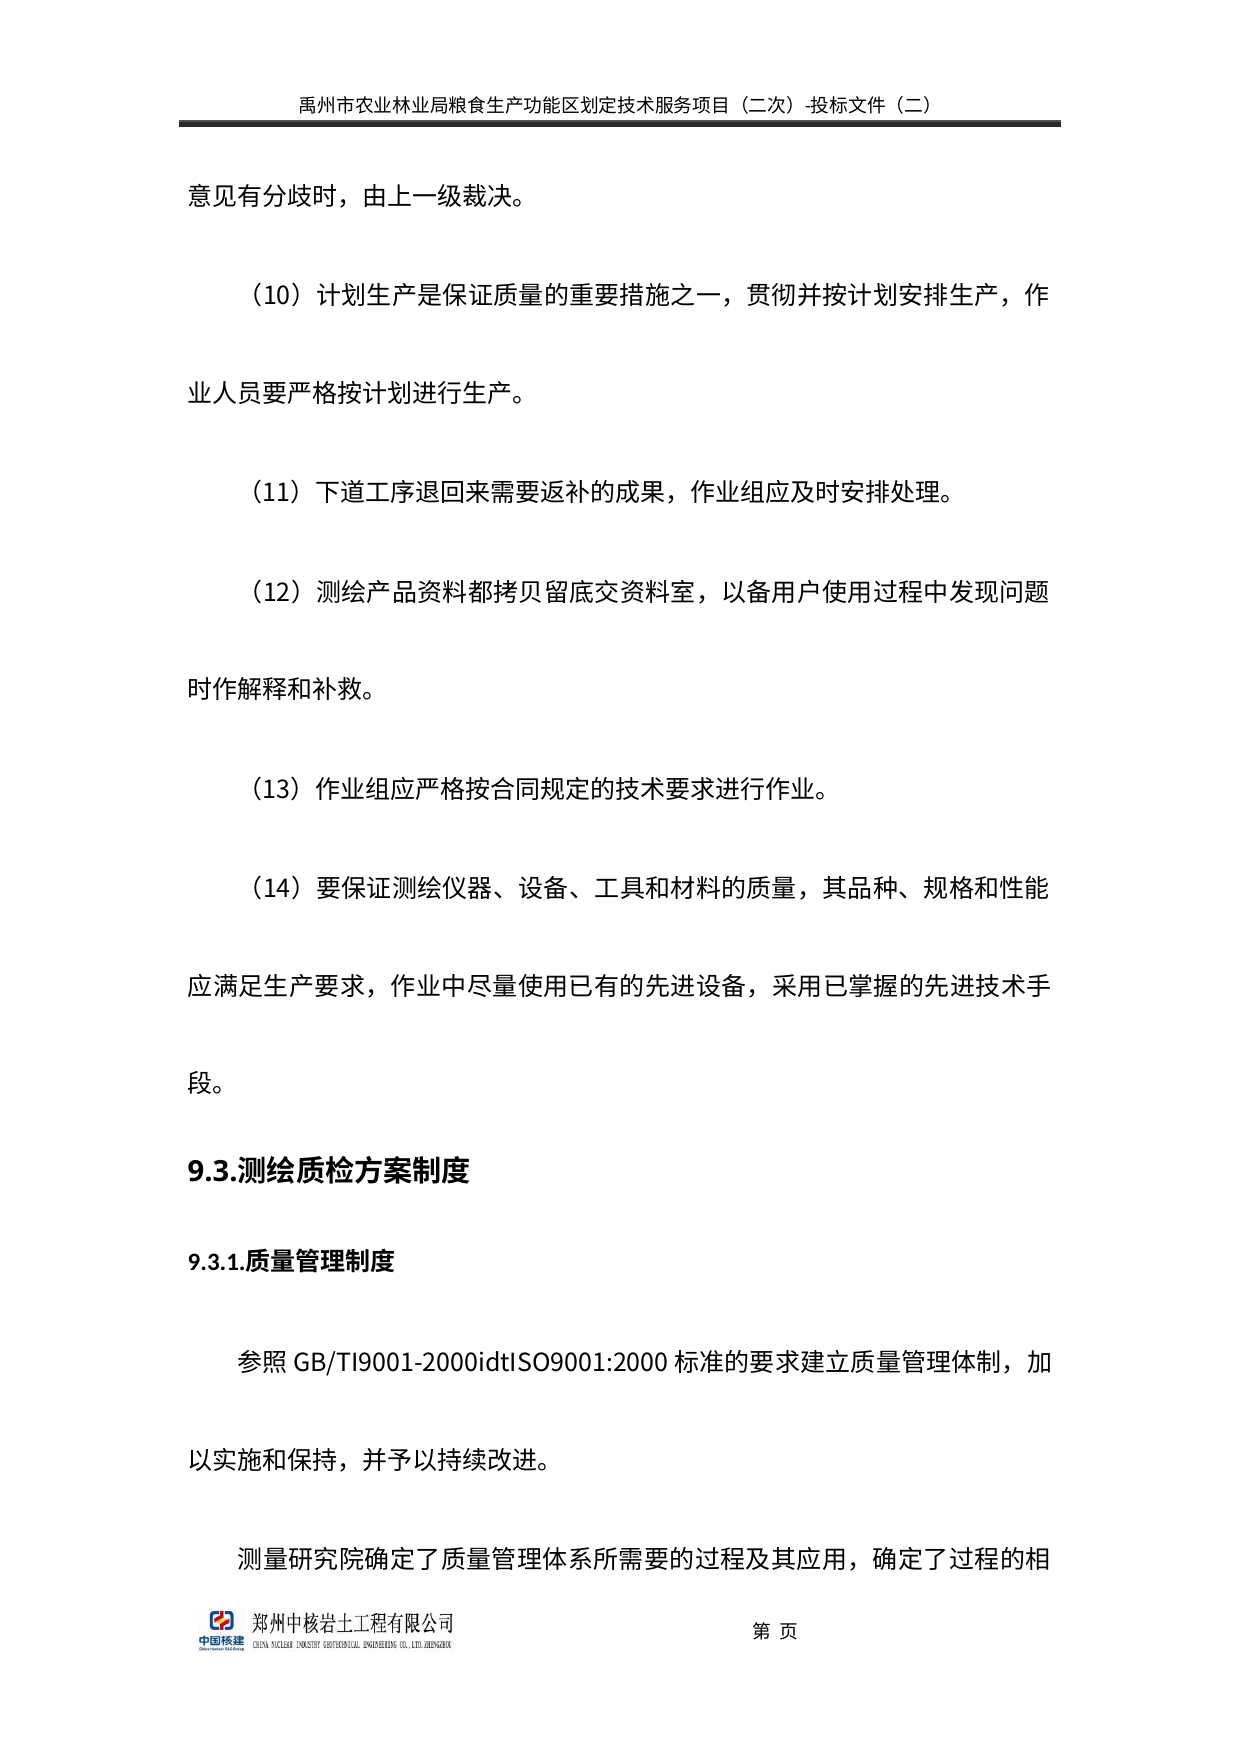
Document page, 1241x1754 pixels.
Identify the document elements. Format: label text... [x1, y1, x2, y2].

text （12）测绘产品资料都拷贝留底交资料室，以备用户使用过程中发现问题时作解释和补救。 [187, 558, 1053, 720]
subtitle 9.3.测绘质检方案制度 [187, 1137, 1053, 1202]
text （14）要保证测绘仪器、设备、工具和材料的质量，其品种、规格和性能应满足生产要求，作业中尽量使用已有的先进设备，采用已掌握的先进技术手段。 [187, 854, 1053, 1114]
text （13）作业组应严格按合同规定的技术要求进行作业。 [187, 755, 1053, 820]
text 测量研究院确定了质量管理体系所需要的过程及其应用，确定了过程的相互作用以及过程有效运行和控制所需的准则和方法，这些过程包括与管理活动、资源提供、产品实现和测量有关的过程，本公司通过对这些过程正确管理并监视、测量、分析这些过程以使这些过程实现所策划的结果并得到持续改进。 [187, 1526, 1053, 1591]
text （10）计划生产是保证质量的重要措施之一，贯彻并按计划安排生产，作业人员要严格按计划进行生产。 [187, 261, 1053, 424]
text （11）下道工序退回来需要返补的成果，作业组应及时安排处理。 [187, 458, 1053, 523]
picture [187, 1608, 457, 1653]
text （9）质量检验员发现测绘产品中的质量问题，提出的处理意见与作业人员意见有分歧时，由上一级裁决。 [187, 162, 1053, 227]
subtitle 9.3.1.质量管理制度 [187, 1227, 1053, 1292]
text 参照GB/TI9001-2000idtISO9001:2000标准的要求建立质量管理体制，加以实施和保持，并予以持续改进。 [187, 1328, 1053, 1491]
